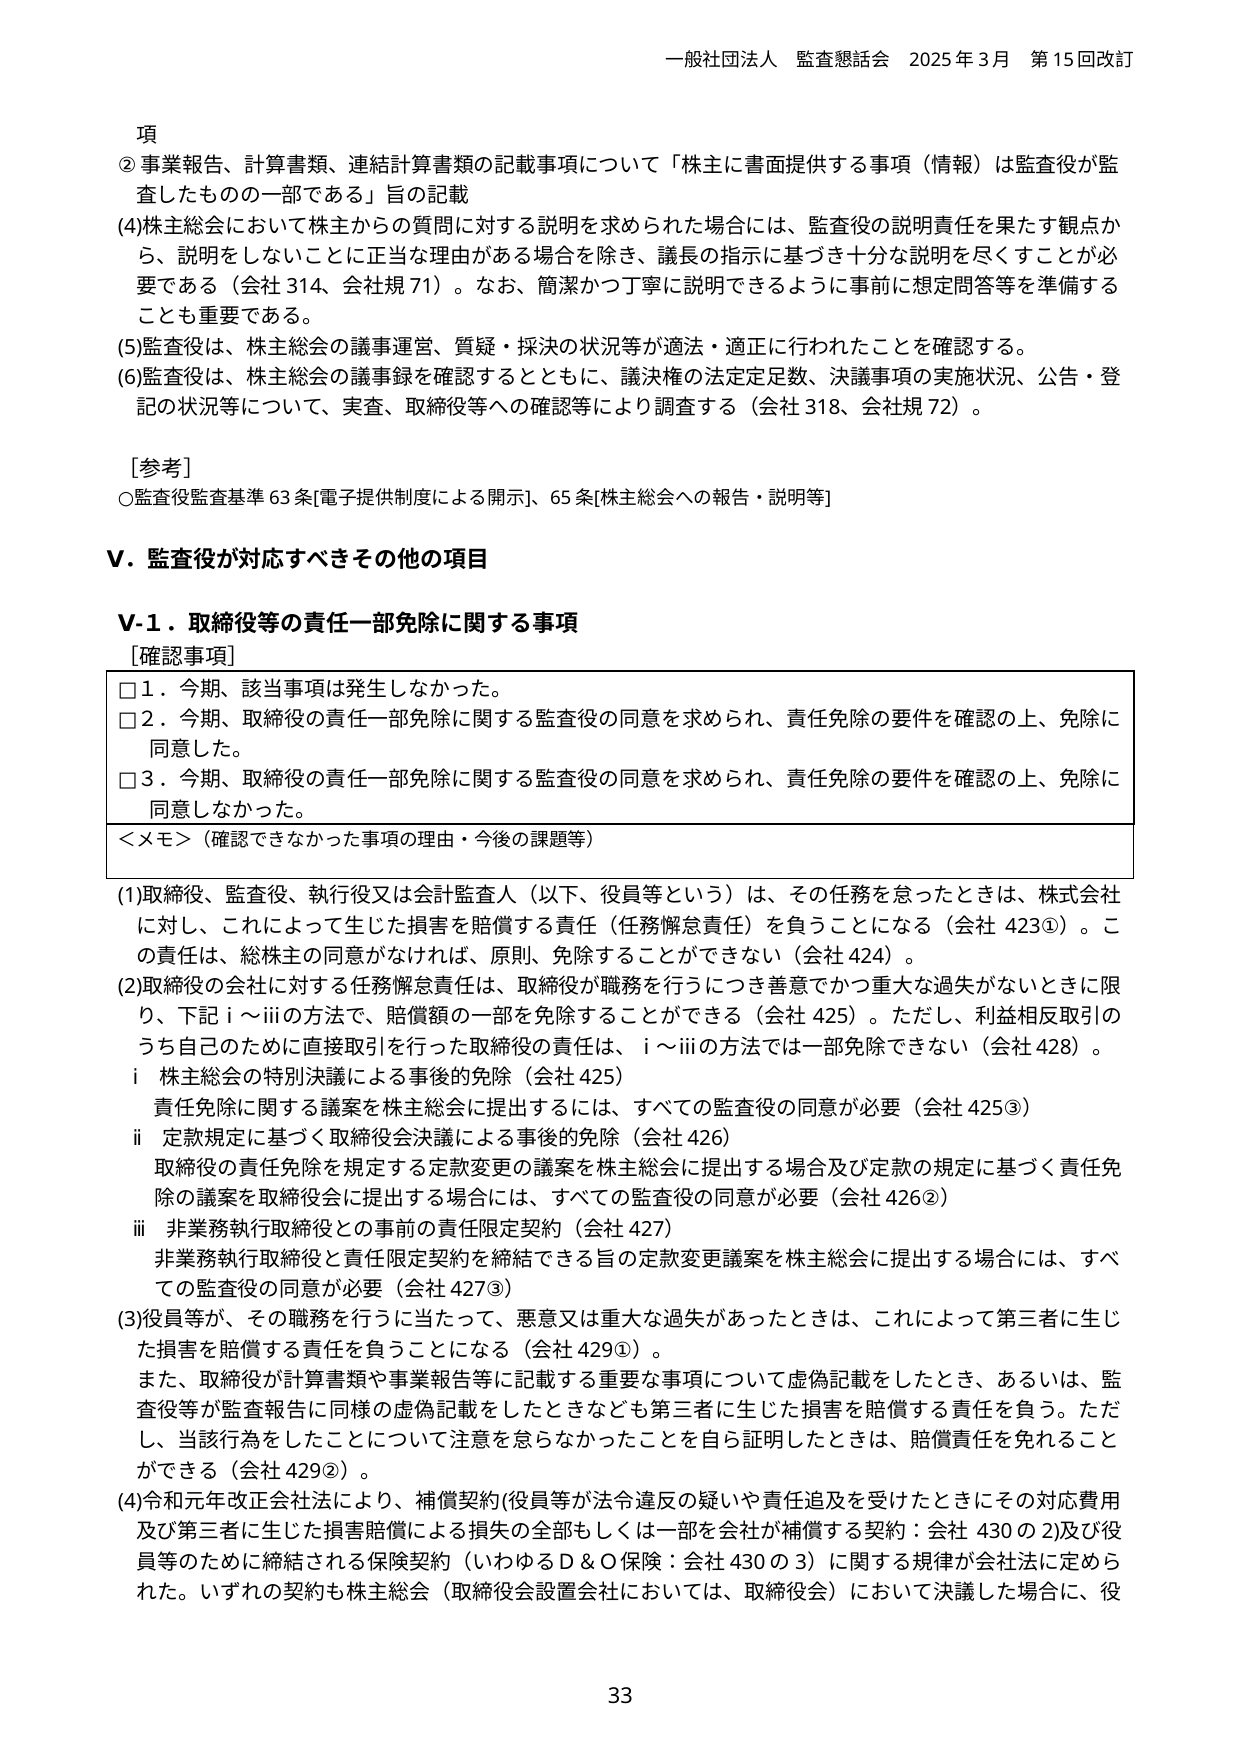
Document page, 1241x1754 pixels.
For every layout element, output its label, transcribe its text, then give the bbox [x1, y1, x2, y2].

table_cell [106, 118, 1134, 421]
table_cell ［確認事項］ [106, 639, 1134, 670]
table_cell □１．今期、該当事項は発生しなかった。 □２．今期、取締役の責任一部免除に関する監査役の同意を求められ、責任免除の要件を確認の上、免除に同意した。 □３．今期、取締役の責任一部免除に関する監査役の同意を求められ、責任免除の要件を確認の上、免除に同意しなかった。 [107, 672, 1133, 823]
table_header Ⅴ-１．取締役等の責任一部免除に関する事項 [106, 574, 1134, 639]
table_cell ［参考］ [106, 421, 1134, 482]
text Ⅴ．監査役が対応すべきその他の項目 [106, 541, 1134, 574]
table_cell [106, 879, 1134, 1605]
table_cell ○監査役監査基準63条[電子提供制度による開示]、65条[株主総会への報告・説明等] [106, 482, 1134, 509]
table_cell ＜メモ＞（確認できなかった事項の理由・今後の課題等） [107, 825, 1133, 877]
